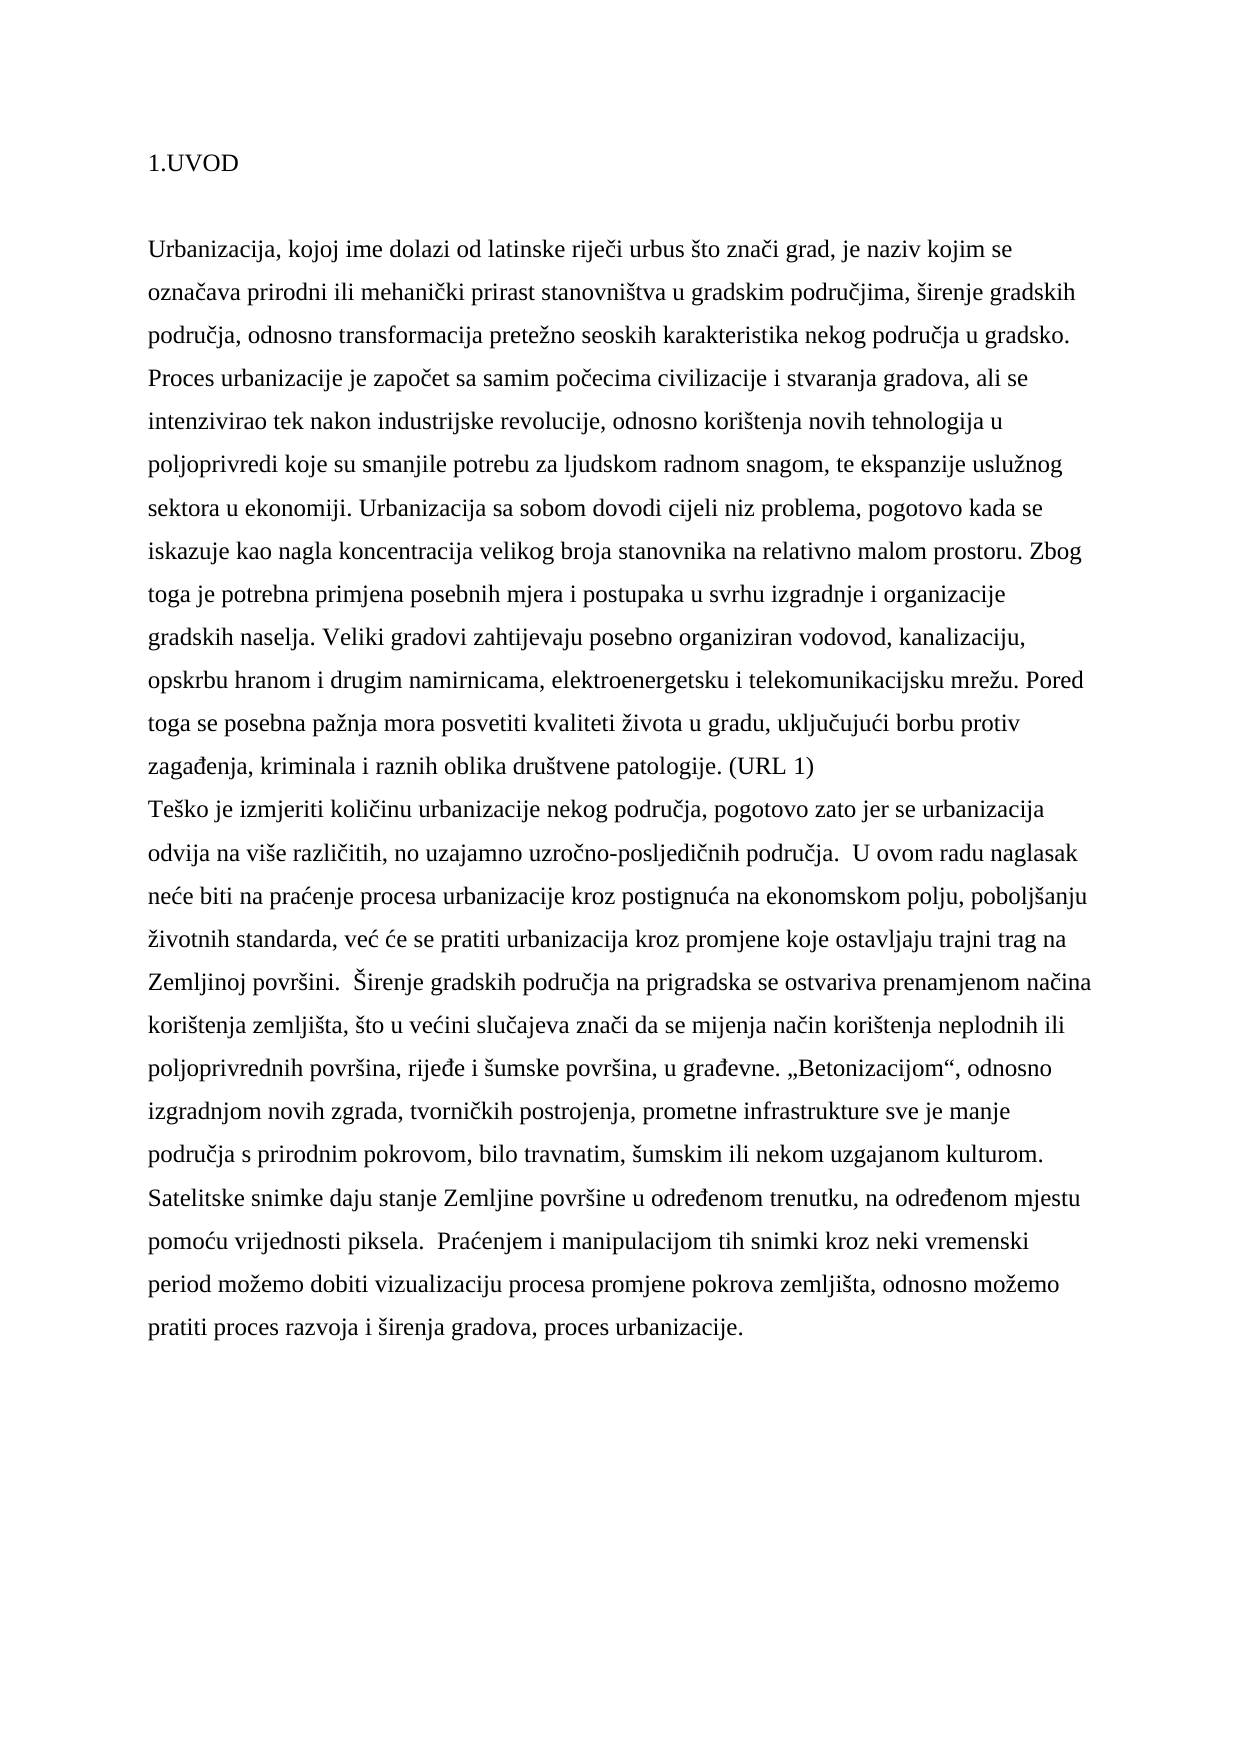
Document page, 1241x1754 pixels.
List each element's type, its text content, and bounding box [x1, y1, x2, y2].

text Teško je izmjeriti količinu urbanizacije nekog područja, pogotovo zato jer se urbanizacija odvija na više različitih, no uzajamno uzročno-posljedičnih područja. U ovom radu naglasak neće biti na praćenje procesa urbanizacije kroz postignuća na ekonomskom polju, poboljšanju životnih standarda, već će se pratiti urbanizacija kroz promjene koje ostavljaju trajni trag na Zemljinoj površini. Širenje gradskih područja na prigradska se ostvariva prenamjenom načina korištenja zemljišta, što u većini slučajeva znači da se mijenja način korištenja neplodnih ili poljoprivrednih površina, rijeđe i šumske površina, u građevne. „Betonizacijom“, odnosno izgradnjom novih zgrada, tvorničkih postrojenja, prometne infrastrukture sve je manje područja s prirodnim pokrovom, bilo travnatim, šumskim ili nekom uzgajanom kulturom. Satelitske snimke daju stanje Zemljine površine u određenom trenutku, na određenom mjestu pomoću vrijednosti piksela. Praćenjem i manipulacijom tih snimki kroz neki vremenski period možemo dobiti vizualizaciju procesa promjene pokrova zemljišta, odnosno možemo pratiti proces razvoja i širenja gradova, proces urbanizacije. [148, 794, 1093, 1341]
text 1.UVOD [148, 148, 1093, 176]
text Urbanizacija, kojoj ime dolazi od latinske riječi urbus što znači grad, je naziv kojim se označava prirodni ili mehanički prirast stanovništva u gradskim područjima, širenje gradskih područja, odnosno transformacija pretežno seoskih karakteristika nekog područja u gradsko. Proces urbanizacije je započet sa samim počecima civilizacije i stvaranja gradova, ali se intenzivirao tek nakon industrijske revolucije, odnosno korištenja novih tehnologija u poljoprivredi koje su smanjile potrebu za ljudskom radnom snagom, te ekspanzije uslužnog sektora u ekonomiji. Urbanizacija sa sobom dovodi cijeli niz problema, pogotovo kada se iskazuje kao nagla koncentracija velikog broja stanovnika na relativno malom prostoru. Zbog toga je potrebna primjena posebnih mjera i postupaka u svrhu izgradnje i organizacije gradskih naselja. Veliki gradovi zahtijevaju posebno organiziran vodovod, kanalizaciju, opskrbu hranom i drugim namirnicama, elektroenergetsku i telekomunikacijsku mrežu. Pored toga se posebna pažnja mora posvetiti kvaliteti života u gradu, uključujući borbu protiv zagađenja, kriminala i raznih oblika društvene patologije. (URL 1) [148, 234, 1093, 780]
